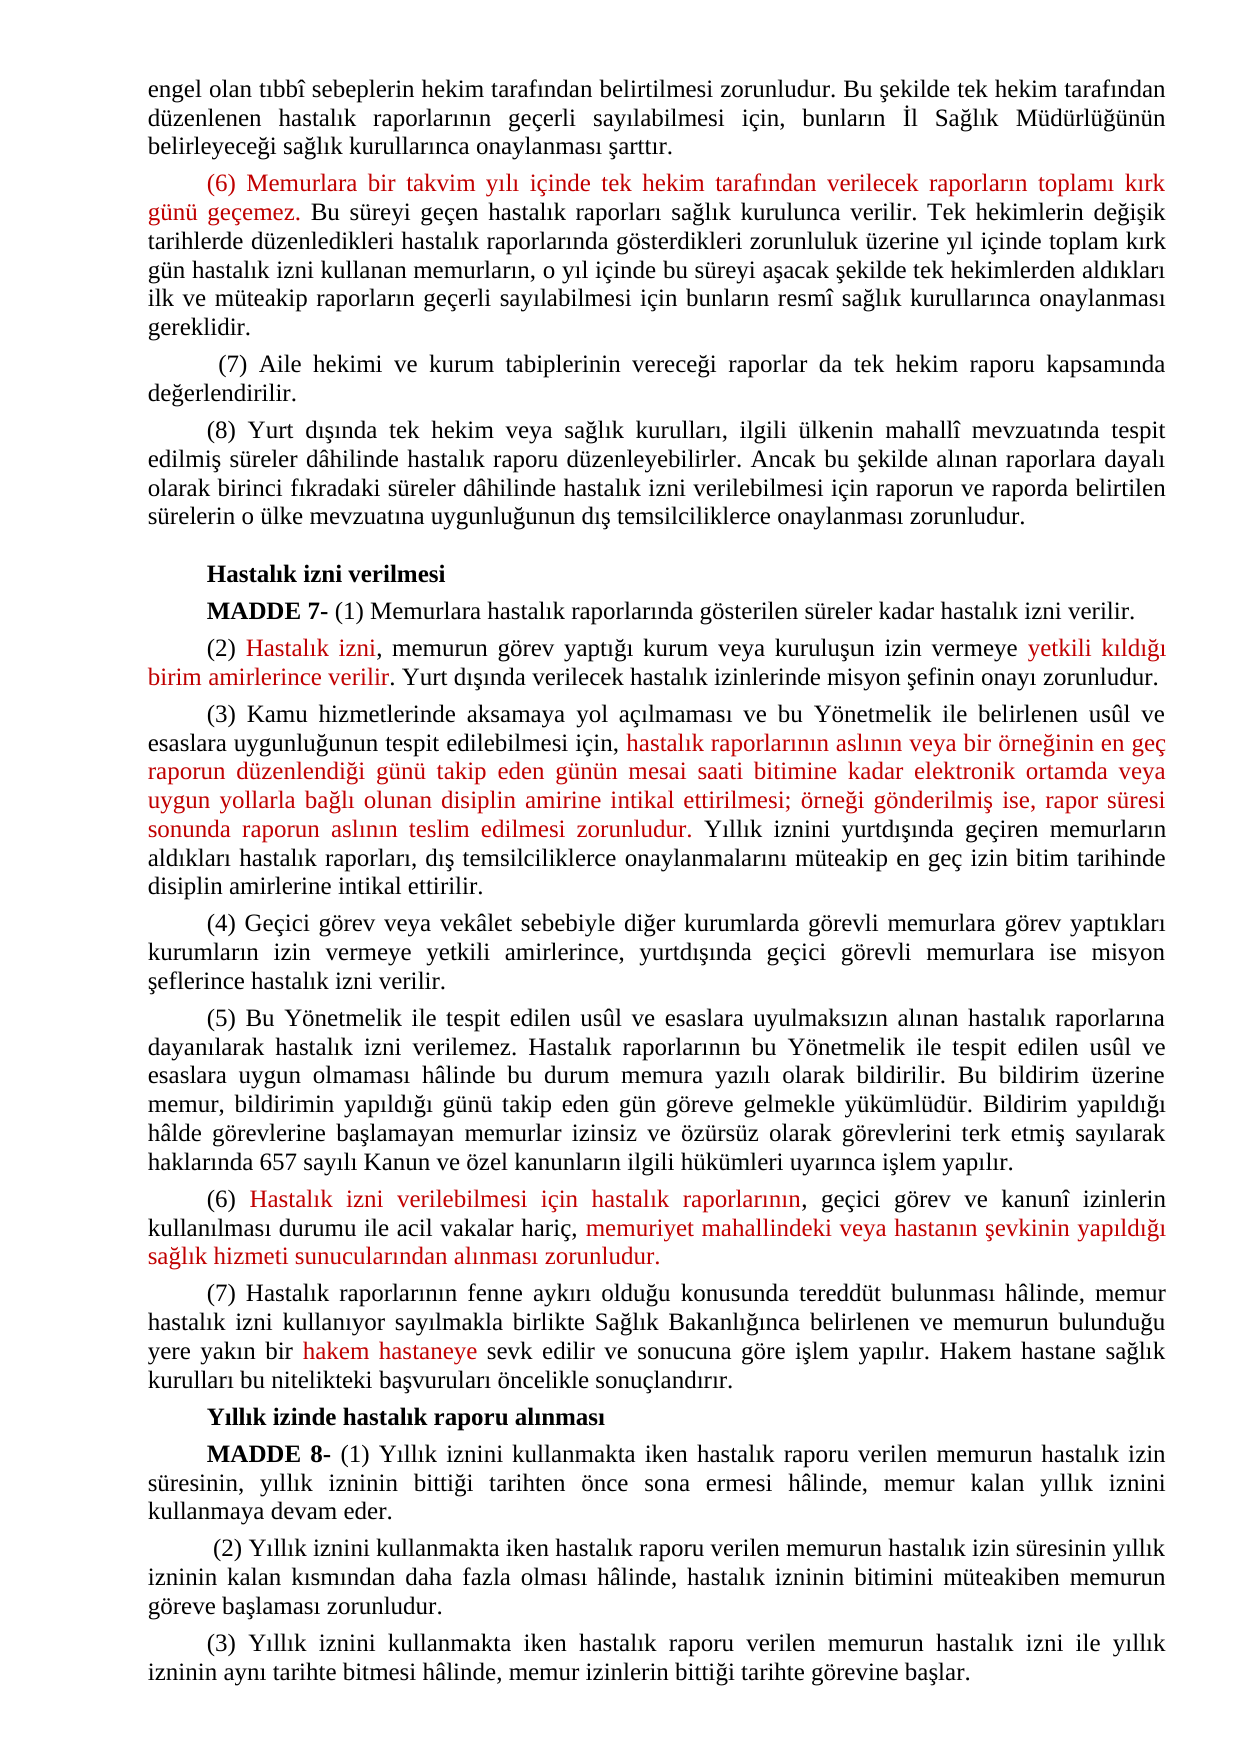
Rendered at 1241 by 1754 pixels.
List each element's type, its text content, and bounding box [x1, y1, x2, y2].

text (5) Bu Yönetmelik ile tespit edilen usûl ve esaslara uyulmaksızın alınan hastalık raporlarına dayanılarak hastalık izni verilemez. Hastalık raporlarının bu Yönetmelik ile tespit edilen usûl ve esaslara uygun olmaması hâlinde bu durum memura yazılı olarak bildirilir. Bu bildirim üzerine memur, bildirimin yapıldığı günü takip eden gün göreve gelmekle yükümlüdür. Bildirim yapıldığı hâlde görevlerine başlamayan memurlar izinsiz ve özürsüz olarak görevlerini terk etmiş sayılarak haklarında 657 sayılı Kanun ve özel kanunların ilgili hükümleri uyarınca işlem yapılır. [148, 1003, 1167, 1176]
text MADDE 8- (1) Yıllık iznini kullanmakta iken hastalık raporu verilen memurun hastalık izin süresinin, yıllık izninin bittiği tarihten önce sona ermesi hâlinde, memur kalan yıllık iznini kullanmaya devam eder. [148, 1439, 1167, 1525]
text (8) Yurt dışında tek hekim veya sağlık kurulları, ilgili ülkenin mahallî mevzuatında tespit edilmiş süreler dâhilinde hastalık raporu düzenleyebilirler. Ancak bu şekilde alınan raporlara dayalı olarak birinci fıkradaki süreler dâhilinde hastalık izni verilebilmesi için raporun ve raporda belirtilen sürelerin o ülke mevzuatına uygunluğunun dış temsilciliklerce onaylanması zorunludur. [148, 415, 1167, 530]
text (3) Yıllık iznini kullanmakta iken hastalık raporu verilen memurun hastalık izni ile yıllık izninin aynı tarihte bitmesi hâlinde, memur izinlerin bittiği tarihte görevine başlar. [148, 1628, 1167, 1686]
text (7) Hastalık raporlarının fenne aykırı olduğu konusunda tereddüt bulunması hâlinde, memur hastalık izni kullanıyor sayılmakla birlikte Sağlık Bakanlığınca belirlenen ve memurun bulunduğu yere yakın bir hakem hastaneye sevk edilir ve sonucuna göre işlem yapılır. Hakem hastane sağlık kurulları bu nitelikteki başvuruları öncelikle sonuçlandırır. [148, 1278, 1167, 1393]
text (2) Hastalık izni, memurun görev yaptığı kurum veya kuruluşun izin vermeye yetkili kıldığı birim amirlerince verilir. Yurt dışında verilecek hastalık izinlerinde misyon şefinin onayı zorunludur. [148, 633, 1167, 691]
text Hastalık izni verilmesi [148, 559, 1167, 588]
text (7) Aile hekimi ve kurum tabiplerinin vereceği raporlar da tek hekim raporu kapsamında değerlendirilir. [148, 349, 1167, 407]
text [148, 74, 1167, 160]
text (2) Yıllık iznini kullanmakta iken hastalık raporu verilen memurun hastalık izin süresinin yıllık izninin kalan kısmından daha fazla olması hâlinde, hastalık izninin bitimini müteakiben memurun göreve başlaması zorunludur. [148, 1533, 1167, 1620]
text (3) Kamu hizmetlerinde aksamaya yol açılmaması ve bu Yönetmelik ile belirlenen usûl ve esaslara uygunluğunun tespit edilebilmesi için, hastalık raporlarının aslının veya bir örneğinin en geç raporun düzenlendiği günü takip eden günün mesai saati bitimine kadar elektronik ortamda veya uygun yollarla bağlı olunan disiplin amirine intikal ettirilmesi; örneği gönderilmiş ise, rapor süresi sonunda raporun aslının teslim edilmesi zorunludur. Yıllık iznini yurtdışında geçiren memurların aldıkları hastalık raporları, dış temsilciliklerce onaylanmalarını müteakip en geç izin bitim tarihinde disiplin amirlerine intikal ettirilir. [148, 699, 1167, 900]
text Yıllık izinde hastalık raporu alınması [148, 1402, 1167, 1431]
text MADDE 7- (1) Memurlara hastalık raporlarında gösterilen süreler kadar hastalık izni verilir. [148, 596, 1167, 625]
text (4) Geçici görev veya vekâlet sebebiyle diğer kurumlarda görevli memurlara görev yaptıkları kurumların izin vermeye yetkili amirlerince, yurtdışında geçici görevli memurlara ise misyon şeflerince hastalık izni verilir. [148, 908, 1167, 995]
text (6) Memurlara bir takvim yılı içinde tek hekim tarafından verilecek raporların toplamı kırk günü geçemez. Bu süreyi geçen hastalık raporları sağlık kurulunca verilir. Tek hekimlerin değişik tarihlerde düzenledikleri hastalık raporlarında gösterdikleri zorunluluk üzerine yıl içinde toplam kırk gün hastalık izni kullanan memurların, o yıl içinde bu süreyi aşacak şekilde tek hekimlerden aldıkları ilk ve müteakip raporların geçerli sayılabilmesi için bunların resmî sağlık kurullarınca onaylanması gereklidir. [148, 168, 1167, 341]
text (6) Hastalık izni verilebilmesi için hastalık raporlarının, geçici görev ve kanunî izinlerin kullanılması durumu ile acil vakalar hariç, memuriyet mahallindeki veya hastanın şevkinin yapıldığı sağlık hizmeti sunucularından alınması zorunludur. [148, 1184, 1167, 1270]
